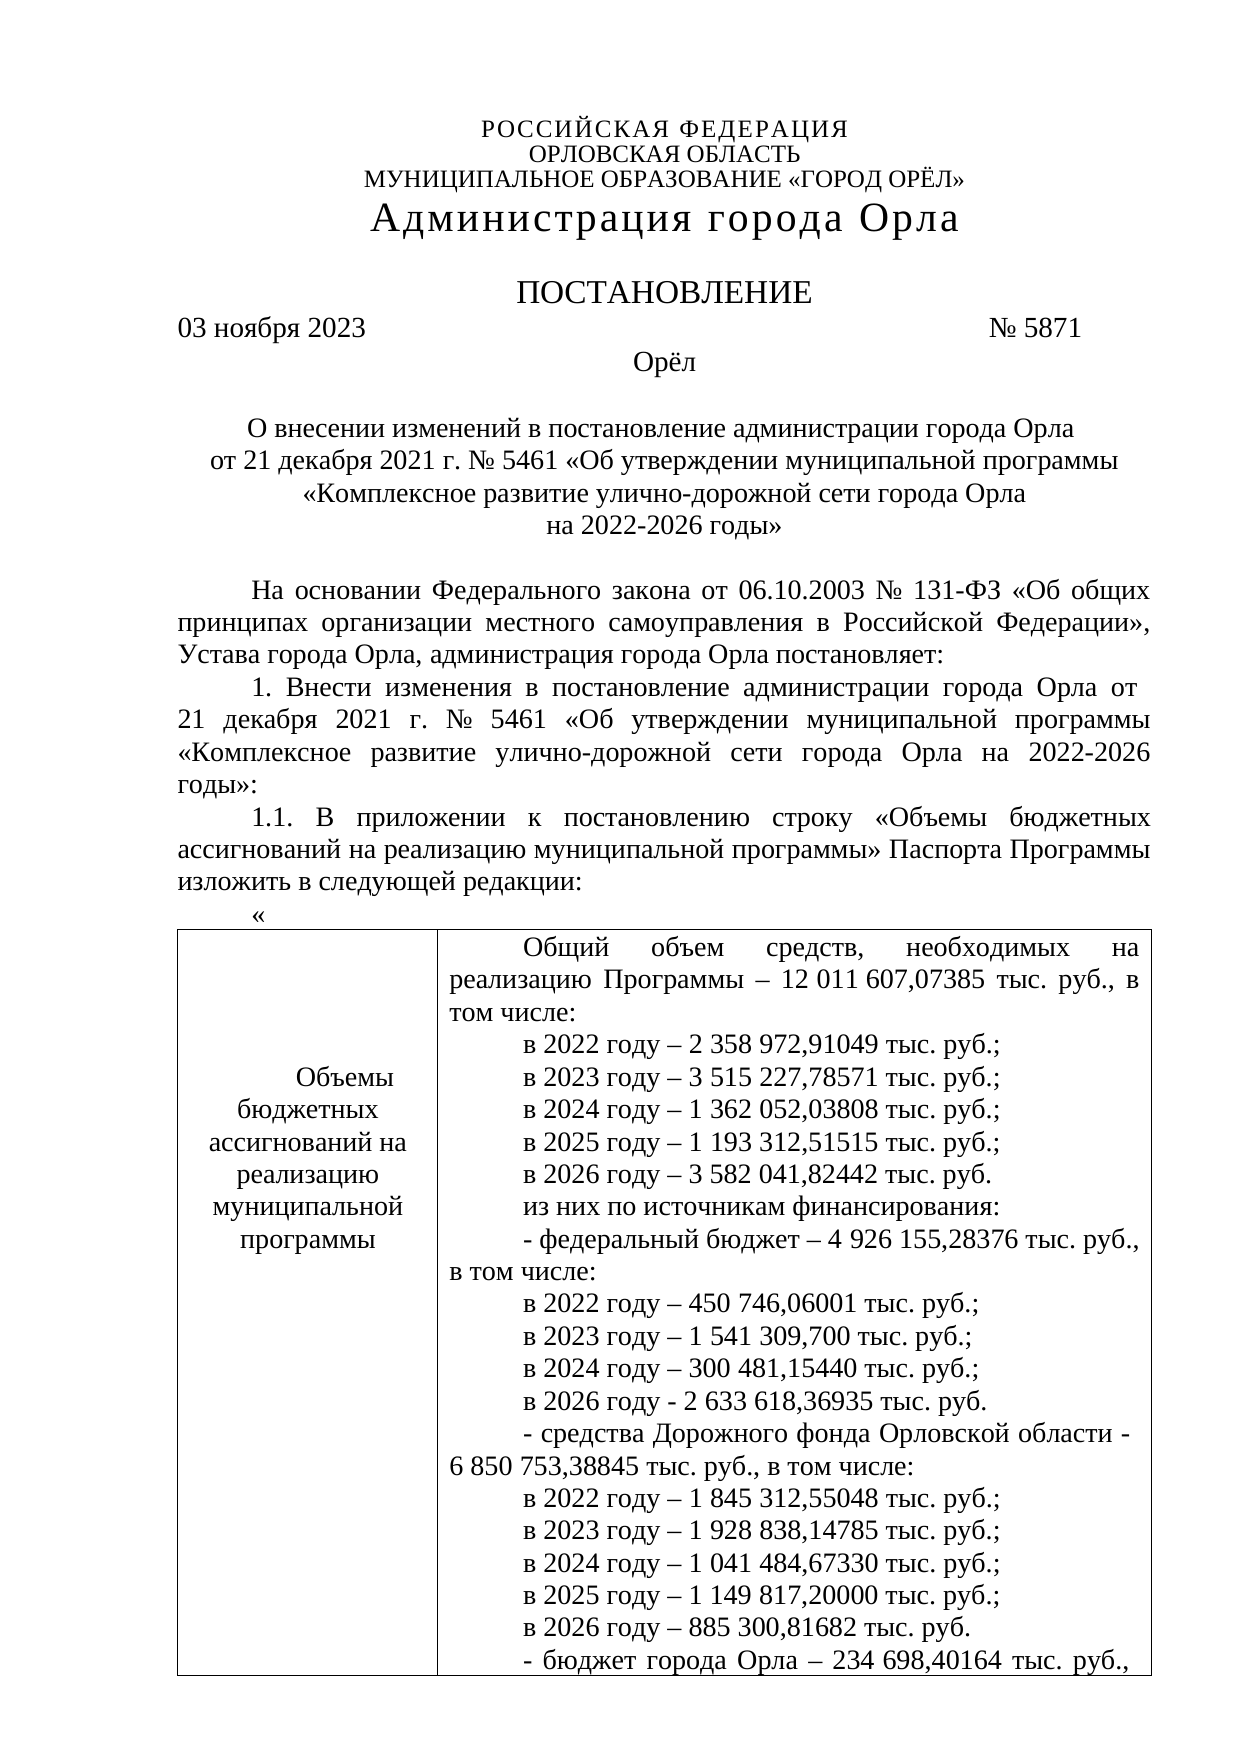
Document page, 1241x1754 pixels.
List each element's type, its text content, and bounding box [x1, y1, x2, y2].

text 03 ноября 2023 № 5871 [177, 310, 1152, 344]
text 1.1. В приложении к постановлению строку «Объемы бюджетных ассигнований на реализацию муниципальной программы» Паспорта Программы изложить в следующей редакции: [177, 799, 1152, 897]
text « [177, 897, 1152, 929]
text орловская область [177, 143, 1152, 168]
text «Комплексное развитие улично-дорожной сети города Орла [177, 476, 1152, 508]
subtitle постановление [177, 272, 1152, 310]
text на 2022-2026 годы» [177, 508, 1152, 540]
subtitle Администрация города Орла [177, 193, 1152, 241]
text На основании Федерального закона от 06.10.2003 № 131-ФЗ «Об общих принципах организации местного самоуправления в Российской Федерации», Устава города Орла, администрация города Орла постановляет: [177, 573, 1152, 670]
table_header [438, 930, 1151, 1675]
text 1. Внести изменения в постановление администрации города Орла от 21 декабря 2021 г. № 5461 «Об утверждении муниципальной программы «Комплексное развитие улично-дорожной сети города Орла на 2022-2026 годы»: [177, 670, 1152, 799]
text муниципальное образование «Город орЁл» [177, 168, 1152, 193]
subtitle РОССИЙСКАЯ ФЕДЕРАЦИЯ [177, 118, 1152, 143]
text О внесении изменений в постановление администрации города Орла от 21 декабря 2021 г. № 5461 «Об утверждении муниципальной программы [177, 411, 1152, 476]
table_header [178, 930, 437, 1675]
text Орёл [177, 344, 1152, 377]
